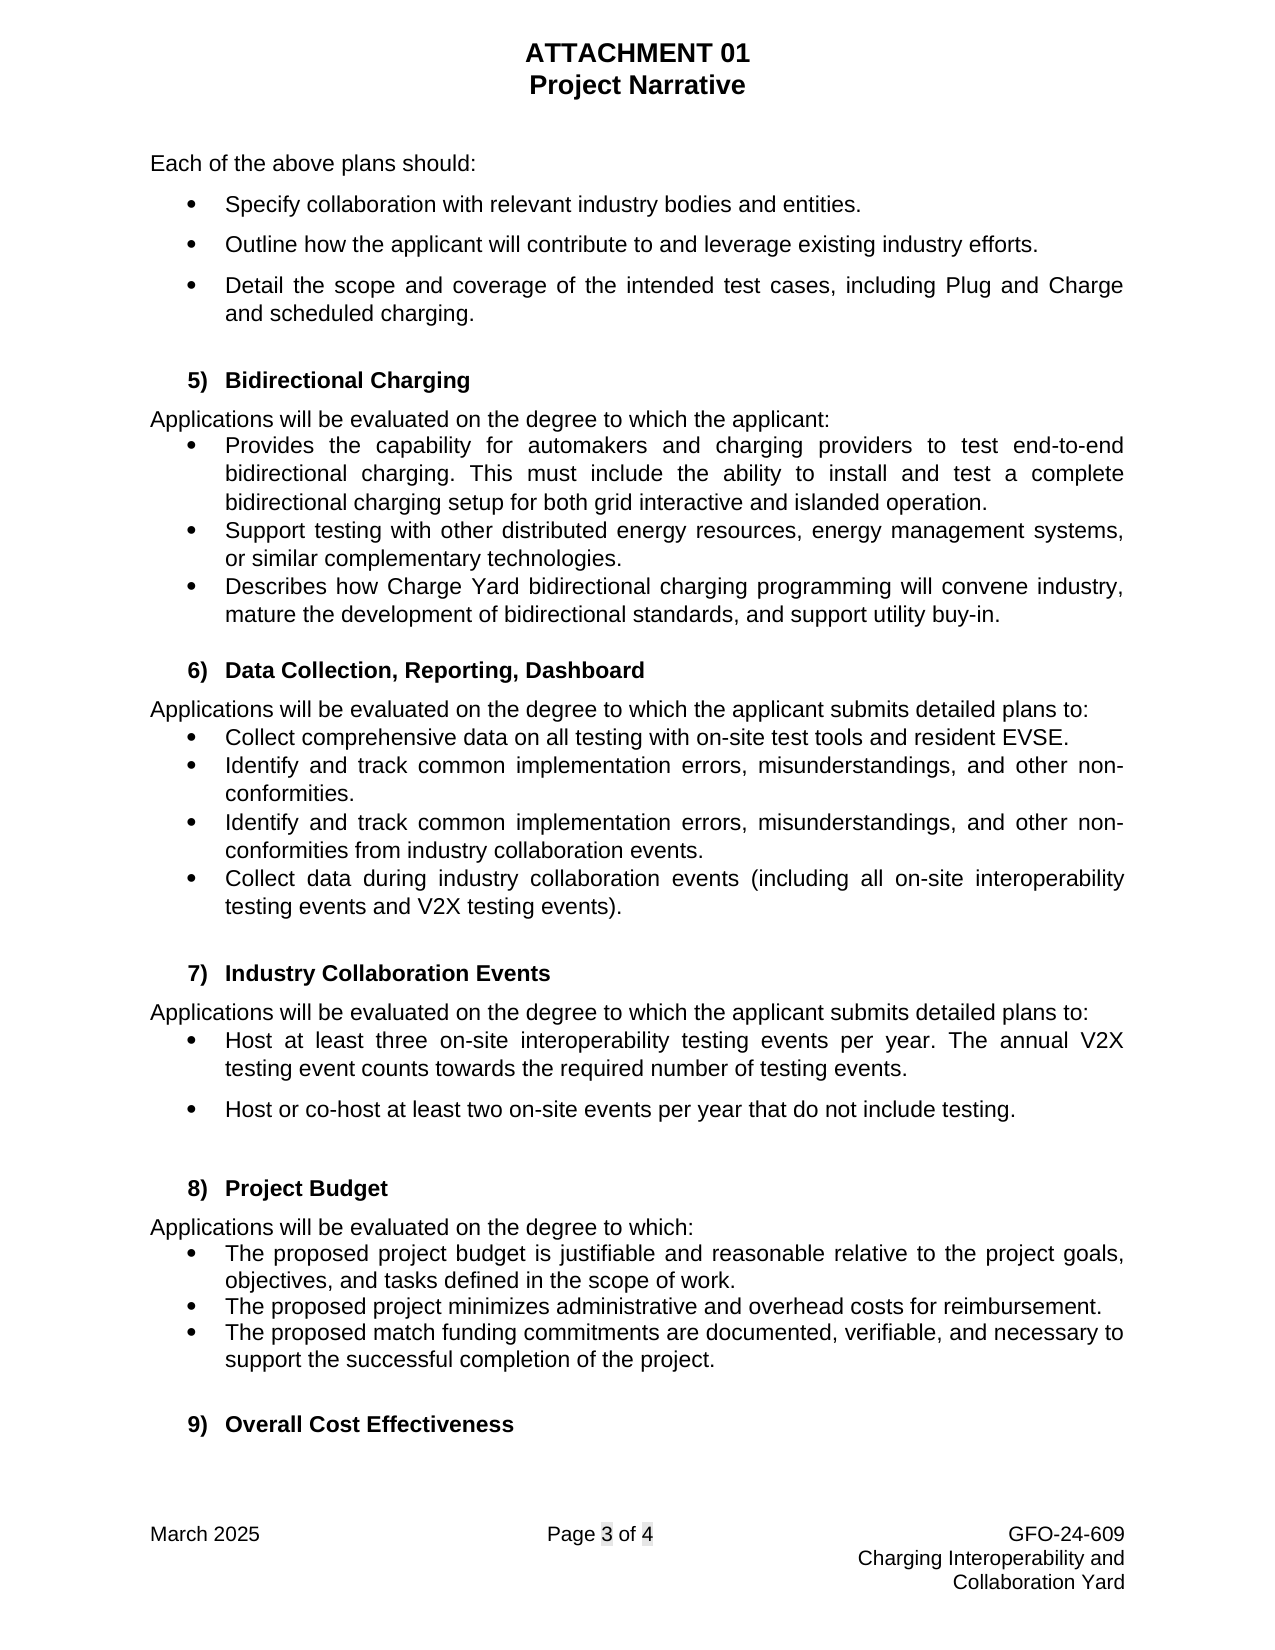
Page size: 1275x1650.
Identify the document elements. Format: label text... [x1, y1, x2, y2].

list The proposed project budget is justifiable and reasonable relative to the project goals, objectives, and tasks defined in the scope of work. [187, 1240, 1125, 1293]
list Industry Collaboration Events [187, 960, 1125, 986]
list Provides the capability for automakers and charging providers to test end-to-end bidirectional charging. This must include the ability to install and test a complete bidirectional charging setup for both grid interactive and islanded operation. [187, 432, 1125, 515]
list Support testing with other distributed energy resources, energy management systems, or similar complementary technologies. [187, 517, 1125, 571]
list Host or co-host at least two on-site events per year that do not include testing. [187, 1096, 1125, 1122]
text Applications will be evaluated on the degree to which the applicant submits detailed plans to: [150, 696, 1125, 722]
list The proposed match funding commitments are documented, verifiable, and necessary to support the successful completion of the project. [187, 1319, 1125, 1372]
list Outline how the applicant will contribute to and leverage existing industry efforts. [187, 231, 1125, 258]
list The proposed project minimizes administrative and overhead costs for reimbursement. [187, 1293, 1125, 1319]
list Describes how Charge Yard bidirectional charging programming will convene industry, mature the development of bidirectional standards, and support utility buy-in. [187, 573, 1125, 627]
list Identify and track common implementation errors, misunderstandings, and other non-conformities. [187, 752, 1125, 807]
list Data Collection, Reporting, Dashboard [187, 657, 1125, 683]
text Each of the above plans should: [150, 150, 1125, 176]
text Applications will be evaluated on the degree to which the applicant: [150, 406, 1125, 432]
list Specify collaboration with relevant industry bodies and entities. [187, 191, 1125, 217]
list Bidirectional Charging [187, 367, 1125, 393]
list Collect comprehensive data on all testing with on-site test tools and resident EVSE. [187, 724, 1125, 751]
text Applications will be evaluated on the degree to which: [150, 1214, 1125, 1240]
list Host at least three on-site interoperability testing events per year. The annual V2X testing event counts towards the required number of testing events. [187, 1027, 1125, 1081]
list Collect data during industry collaboration events (including all on-site interoperability testing events and V2X testing events). [187, 865, 1125, 919]
list Detail the scope and coverage of the intended test cases, including Plug and Charge and scheduled charging. [187, 272, 1125, 326]
list Overall Cost Effectiveness [187, 1411, 1125, 1437]
list Identify and track common implementation errors, misunderstandings, and other non-conformities from industry collaboration events. [187, 808, 1125, 863]
list Project Budget [187, 1175, 1125, 1201]
text Applications will be evaluated on the degree to which the applicant submits detailed plans to: [150, 999, 1125, 1025]
